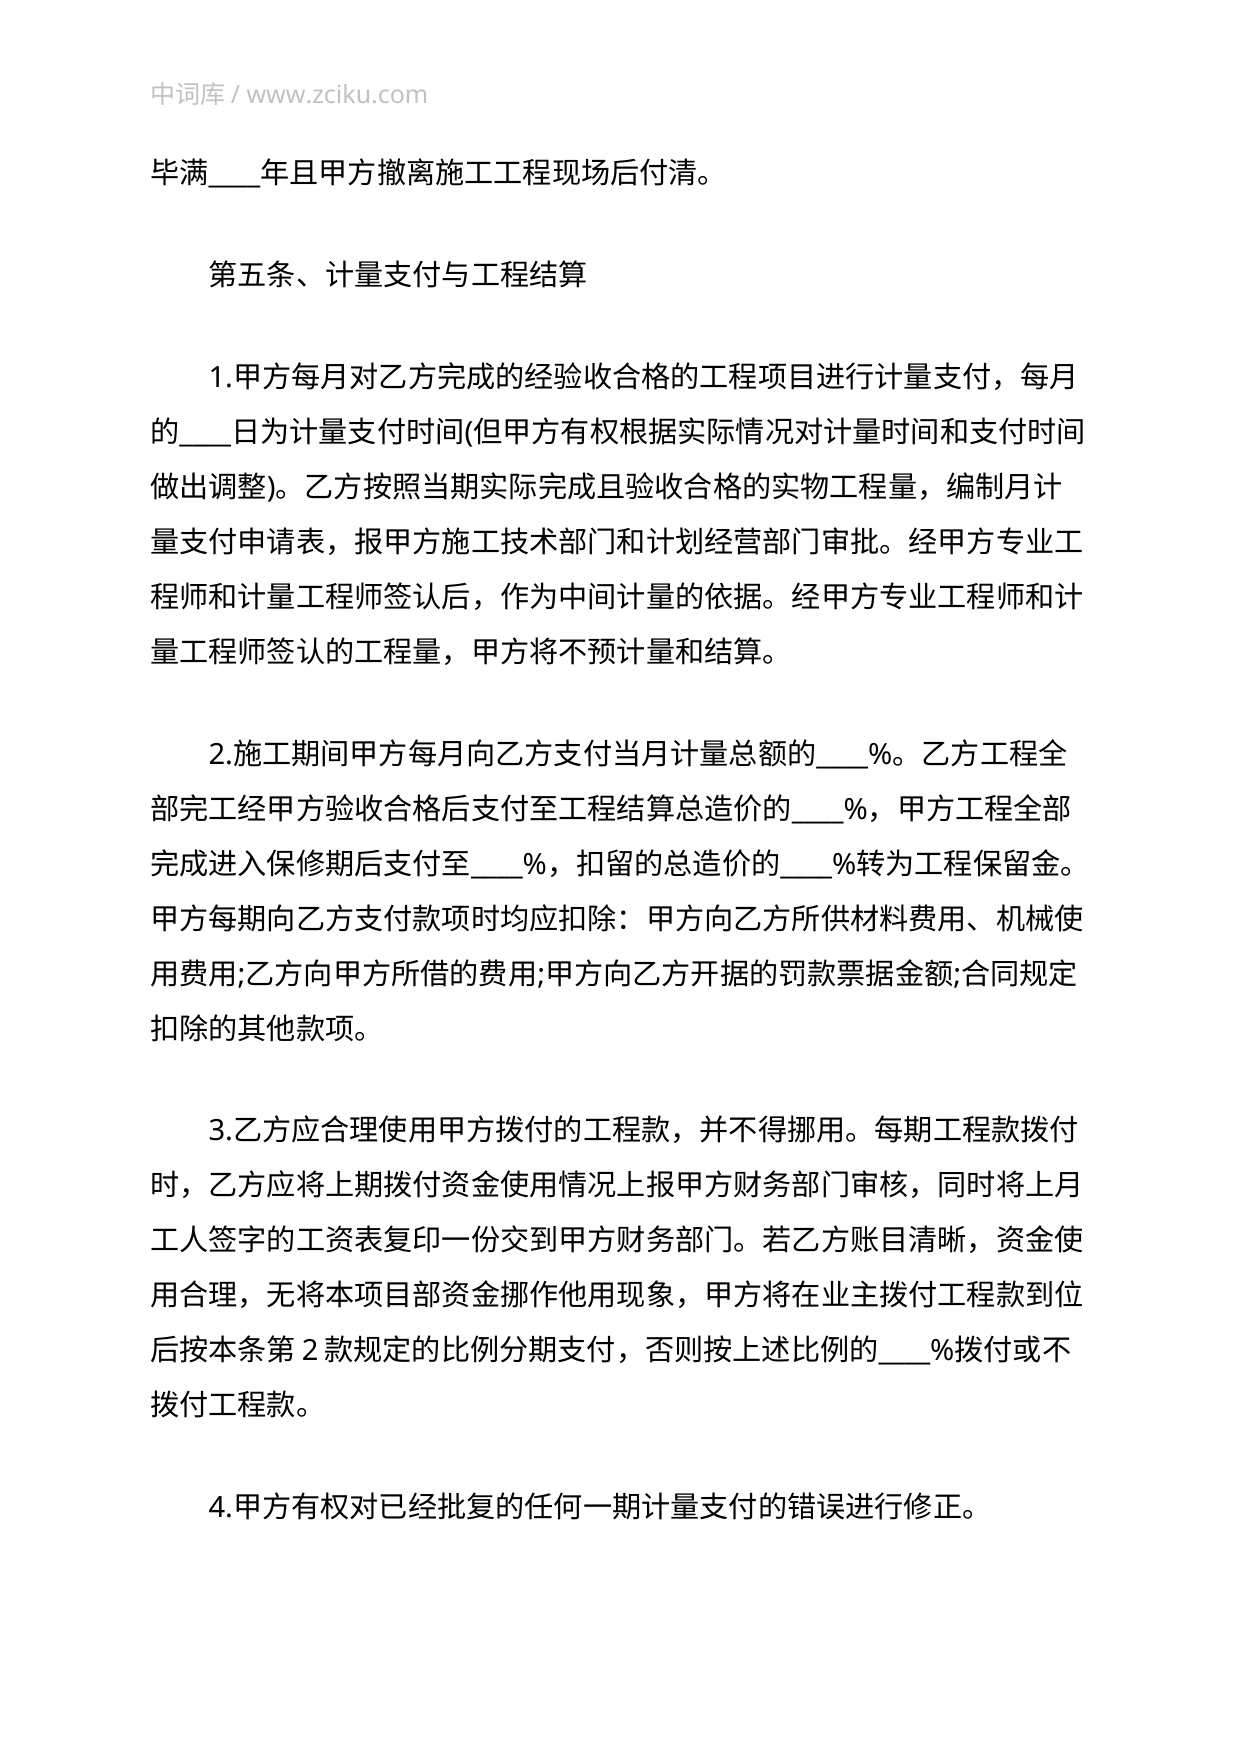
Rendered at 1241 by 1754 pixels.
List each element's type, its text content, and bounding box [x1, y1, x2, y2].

text 1.甲方每月对乙方完成的经验收合格的工程项目进行计量支付，每月的____日为计量支付时间(但甲方有权根据实际情况对计量时间和支付时间做出调整)。乙方按照当期实际完成且验收合格的实物工程量，编制月计量支付申请表，报甲方施工技术部门和计划经营部门审批。经甲方专业工程师和计量工程师签认后，作为中间计量的依据。经甲方专业工程师和计量工程师签认的工程量，甲方将不预计量和结算。 [150, 354, 1090, 671]
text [150, 150, 1090, 192]
text 2.施工期间甲方每月向乙方支付当月计量总额的____%。乙方工程全部完工经甲方验收合格后支付至工程结算总造价的____%，甲方工程全部完成进入保修期后支付至____%，扣留的总造价的____%转为工程保留金。甲方每期向乙方支付款项时均应扣除：甲方向乙方所供材料费用、机械使用费用;乙方向甲方所借的费用;甲方向乙方开据的罚款票据金额;合同规定扣除的其他款项。 [150, 730, 1090, 1047]
text 3.乙方应合理使用甲方拨付的工程款，并不得挪用。每期工程款拨付时，乙方应将上期拨付资金使用情况上报甲方财务部门审核，同时将上月工人签字的工资表复印一份交到甲方财务部门。若乙方账目清晰，资金使用合理，无将本项目部资金挪作他用现象，甲方将在业主拨付工程款到位后按本条第2款规定的比例分期支付，否则按上述比例的____%拨付或不拨付工程款。 [150, 1107, 1090, 1424]
text 第五条、计量支付与工程结算 [150, 252, 1090, 294]
text 4.甲方有权对已经批复的任何一期计量支付的错误进行修正。 [150, 1483, 1090, 1526]
